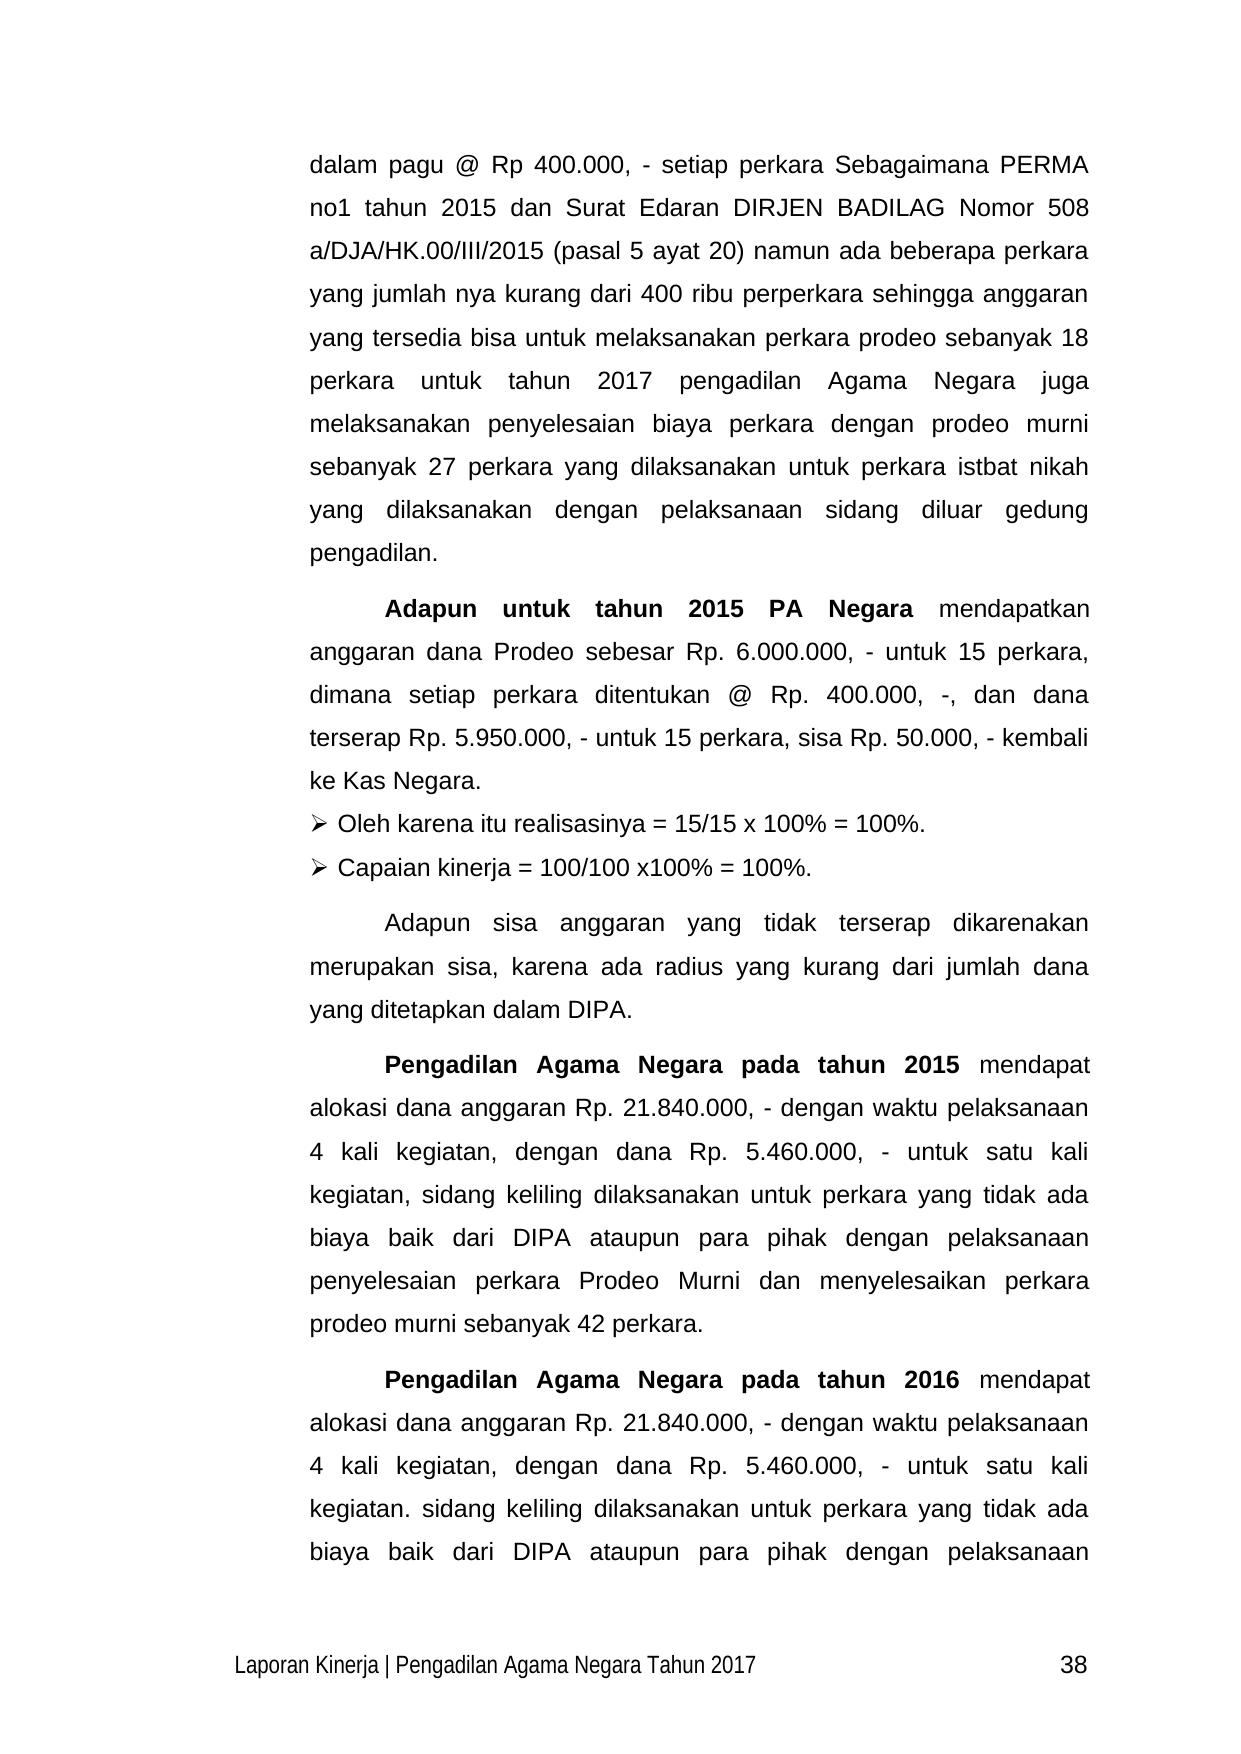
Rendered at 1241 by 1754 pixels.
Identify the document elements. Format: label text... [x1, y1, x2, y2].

list Oleh karena itu realisasinya = 15/15 x 100% = 100%. [309, 809, 1090, 838]
text Pengadilan Agama Negara pada tahun 2015 mendapat alokasi dana anggaran Rp. 21.840.000, - dengan waktu pelaksanaan 4 kali kegiatan, dengan dana Rp. 5.460.000, - untuk satu kali kegiatan, sidang keliling dilaksanakan untuk perkara yang tidak ada biaya baik dari DIPA ataupun para pihak dengan pelaksanaan penyelesaian perkara Prodeo Murni dan menyelesaikan perkara prodeo murni sebanyak 42 perkara. [309, 1050, 1090, 1338]
text Adapun sisa anggaran yang tidak terserap dikarenakan merupakan sisa, karena ada radius yang kurang dari jumlah dana yang ditetapkan dalam DIPA. [309, 908, 1090, 1023]
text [309, 150, 1090, 567]
list Capaian kinerja = 100/100 x100% = 100%. [309, 853, 1090, 881]
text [309, 1364, 1090, 1566]
text Adapun untuk tahun 2015 PA Negara mendapatkan anggaran dana Prodeo sebesar Rp. 6.000.000, - untuk 15 perkara, dimana setiap perkara ditentukan @ Rp. 400.000, -, dan dana terserap Rp. 5.950.000, - untuk 15 perkara, sisa Rp. 50.000, - kembali ke Kas Negara. [309, 594, 1090, 795]
